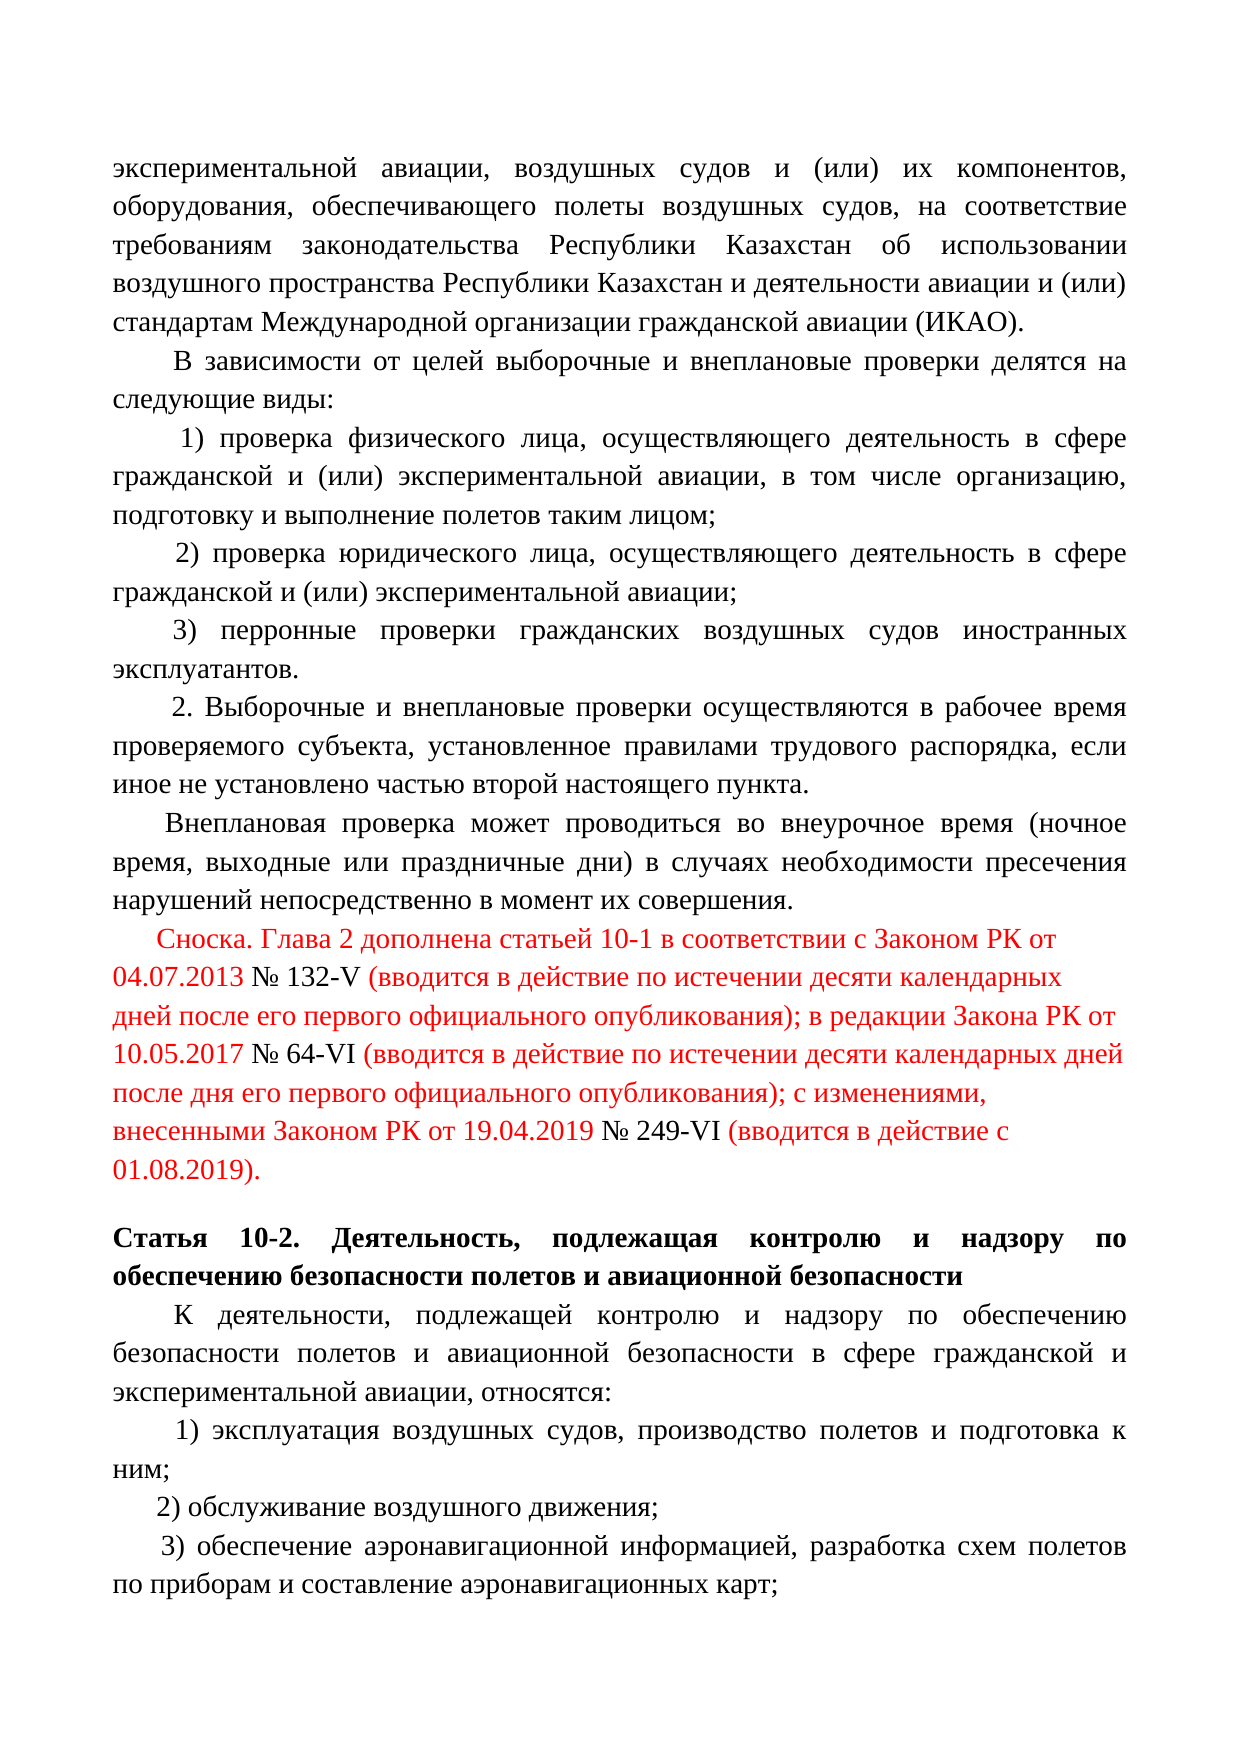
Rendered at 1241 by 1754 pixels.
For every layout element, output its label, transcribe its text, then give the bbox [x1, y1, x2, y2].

text 2) проверка юридического лица, осуществляющего деятельность в сфере гражданской и (или) экспериментальной авиации; [112, 535, 1128, 607]
text К деятельности, подлежащей контролю и надзору по обеспечению безопасности полетов и авиационной безопасности в сфере гражданской и экспериментальной авиации, относятся: [112, 1297, 1128, 1407]
text Внеплановая проверка может проводиться во внеурочное время (ночное время, выходные или праздничные дни) в случаях необходимости пресечения нарушений непосредственно в момент их совершения. [112, 805, 1128, 916]
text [112, 150, 1128, 338]
text Статья 10-2. Деятельность, подлежащая контролю и надзору по обеспечению безопасности полетов и авиационной безопасности [112, 1220, 1128, 1292]
text 1) проверка физического лица, осуществляющего деятельность в сфере гражданской и (или) экспериментальной авиации, в том числе организацию, подготовку и выполнение полетов таким лицом; [112, 420, 1128, 530]
text В зависимости от целей выборочные и внеплановые проверки делятся на следующие виды: [112, 343, 1128, 415]
text 2. Выборочные и внеплановые проверки осуществляются в рабочее время проверяемого субъекта, установленное правилами трудового распорядка, если иное не установлено частью второй настоящего пункта. [112, 689, 1128, 800]
text 2) обслуживание воздушного движения; [112, 1489, 1128, 1523]
text 1) эксплуатация воздушных судов, производство полетов и подготовка к ним; [112, 1412, 1128, 1484]
text 3) обеспечение аэронавигационной информацией, разработка схем полетов по приборам и составление аэронавигационных карт; [112, 1528, 1128, 1600]
text Сноска. Глава 2 дополнена статьей 10-1 в соответствии с Законом РК от 04.07.2013 № 132-V (вводится в действие по истечении десяти календарных дней после его первого официального опубликования); в редакции Закона РК от 10.05.2017 № 64-VI (вводится в действие по истечении десяти календарных дней после дня его первого официального опубликования); с изменениями, внесенными Законом РК от 19.04.2019 № 249-VI (вводится в действие с 01.08.2019). [112, 921, 1128, 1216]
text 3) перронные проверки гражданских воздушных судов иностранных эксплуатантов. [112, 612, 1128, 684]
